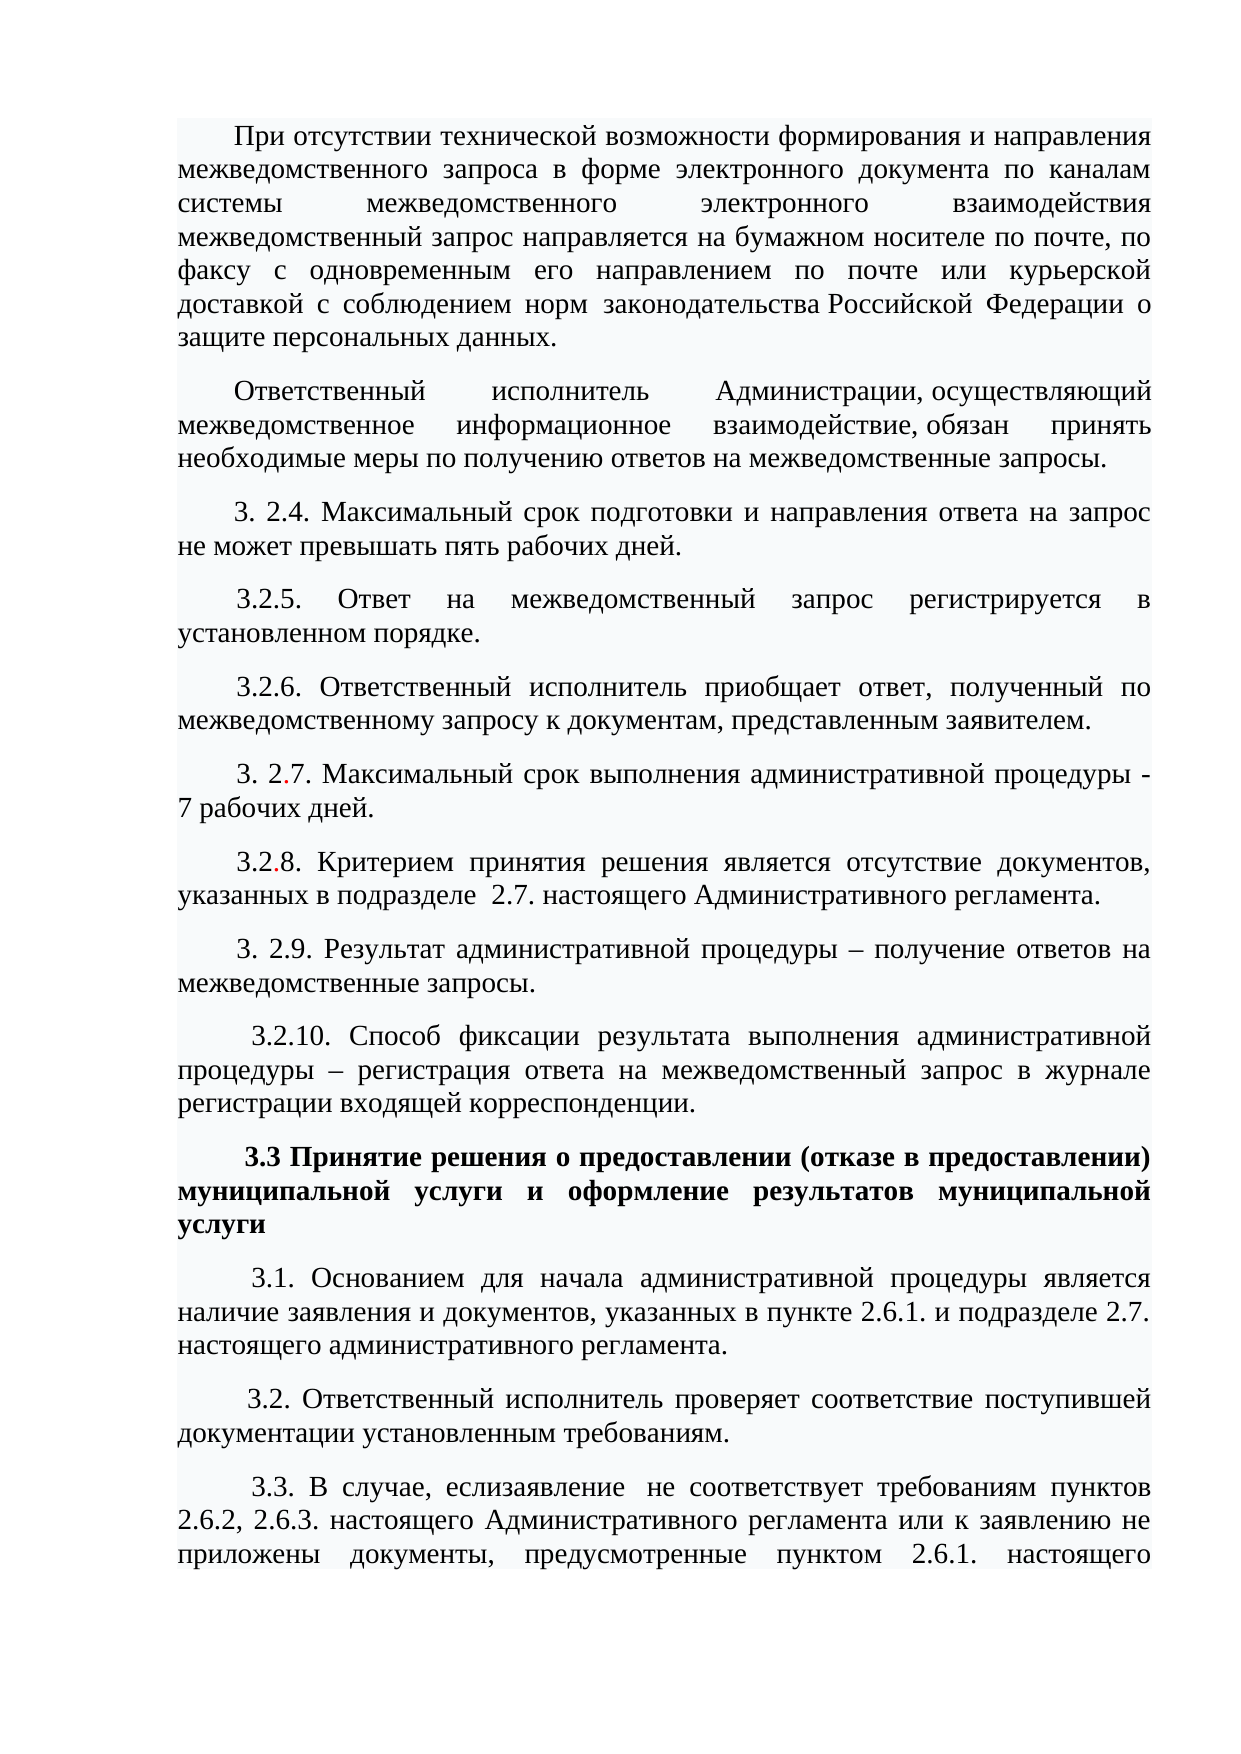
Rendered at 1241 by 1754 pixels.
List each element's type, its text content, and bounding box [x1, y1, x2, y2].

text 3.2. Ответственный исполнитель проверяет соответствие поступившей документации установленным требованиям. [177, 1381, 1152, 1448]
text 3.3 Принятие решения о предоставлении (отказе в предоставлении) муниципальной услуги и оформление результатов муниципальной услуги [177, 1139, 1152, 1240]
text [177, 1469, 1152, 1569]
text 3.2.6. Ответственный исполнитель приобщает ответ, полученный по межведомственному запросу к документам, представленным заявителем. [177, 669, 1152, 736]
text 3. 2.7. Максимальный срок выполнения административной процедуры - 7 рабочих дней. [177, 756, 1152, 823]
text 3.2.5. Ответ на межведомственный запрос регистрируется в установленном порядке. [177, 582, 1152, 649]
text Ответственный исполнитель Администрации, осуществляющий межведомственное информационное взаимодействие, обязан принять необходимые меры по получению ответов на межведомственные запросы. [177, 373, 1152, 474]
text 3.2.10. Способ фиксации результата выполнения административной процедуры – регистрация ответа на межведомственный запрос в журнале регистрации входящей корреспонденции. [177, 1018, 1152, 1119]
text 3.1. Основанием для начала административной процедуры является наличие заявления и документов, указанных в пункте 2.6.1. и подразделе 2.7. настоящего административного регламента. [177, 1260, 1152, 1361]
text 3.2.8. Критерием принятия решения является отсутствие документов, указанных в подразделе 2.7. настоящего Административного регламента. [177, 844, 1152, 911]
text При отсутствии технической возможности формирования и направления межведомственного запроса в форме электронного документа по каналам системы межведомственного электронного взаимодействия межведомственный запрос направляется на бумажном носителе по почте, по факсу с одновременным его направлением по почте или курьерской доставкой с соблюдением норм законодательства Российской Федерации о защите персональных данных. [177, 118, 1152, 353]
text 3. 2.9. Результат административной процедуры – получение ответов на межведомственные запросы. [177, 931, 1152, 998]
text 3. 2.4. Максимальный срок подготовки и направления ответа на запрос не может превышать пять рабочих дней. [177, 494, 1152, 561]
